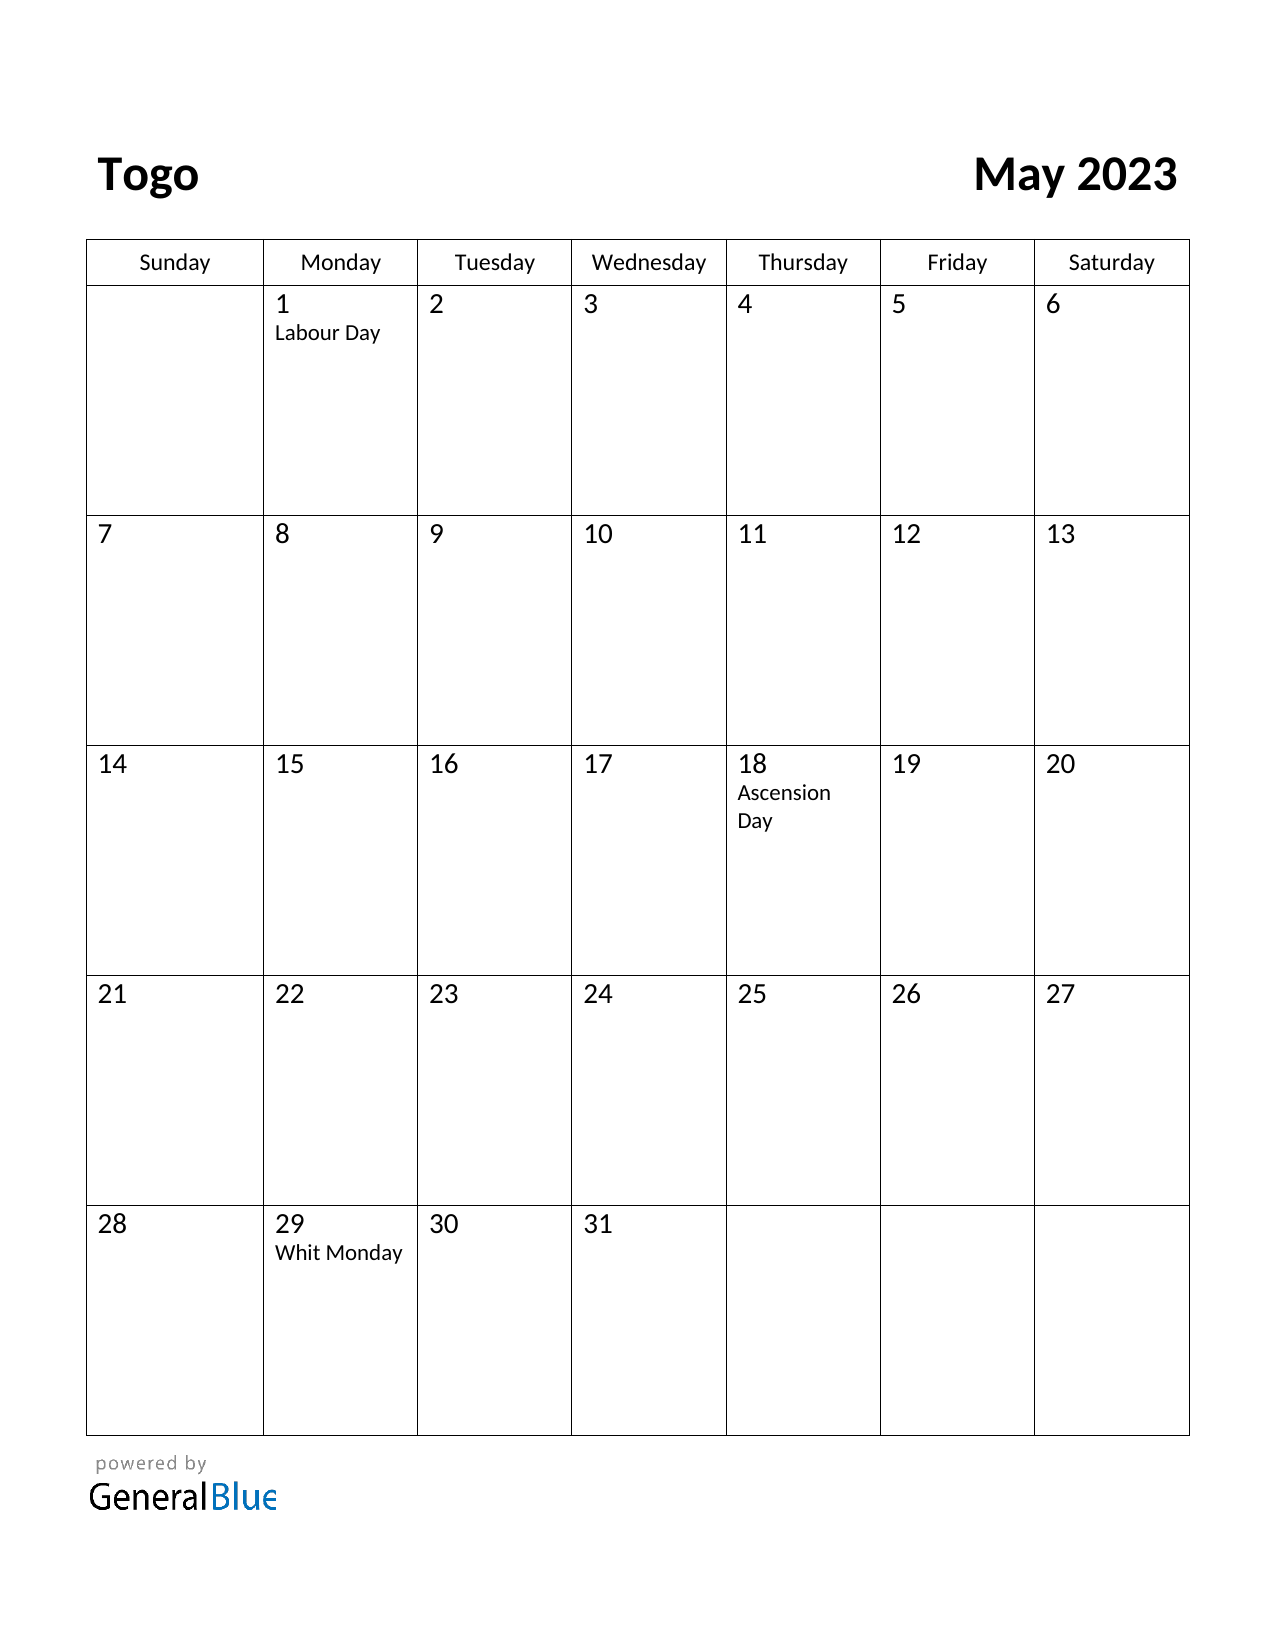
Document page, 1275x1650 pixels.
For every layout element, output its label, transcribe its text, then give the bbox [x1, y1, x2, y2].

table_cell [264, 778, 417, 974]
table_cell Whit Monday [264, 1238, 417, 1434]
table_cell [572, 548, 726, 744]
table_header Togo [86, 105, 572, 239]
table_cell [1035, 548, 1189, 744]
table_cell 18 [727, 746, 880, 778]
table_cell [881, 1008, 1034, 1204]
table_cell [1035, 1206, 1189, 1238]
table_cell 9 [418, 516, 571, 548]
table_cell [727, 1238, 880, 1434]
table_cell [87, 1008, 263, 1204]
table_cell 13 [1035, 516, 1189, 548]
table_cell [881, 548, 1034, 744]
table_cell 17 [572, 746, 726, 778]
table_cell [418, 778, 571, 974]
table_cell 2 [418, 286, 571, 318]
table_cell Sunday [87, 240, 263, 284]
table_cell 27 [1035, 976, 1189, 1008]
table_cell [881, 1238, 1034, 1434]
table_cell 23 [418, 976, 571, 1008]
table_cell [87, 778, 263, 974]
table_cell 20 [1035, 746, 1189, 778]
table_cell [881, 318, 1034, 514]
table_cell [87, 318, 263, 514]
table_cell Labour Day [264, 318, 417, 514]
table_cell [86, 1436, 1189, 1534]
table_cell 15 [264, 746, 417, 778]
table_cell [87, 548, 263, 744]
table_cell Wednesday [572, 240, 726, 284]
table_cell 12 [881, 516, 1034, 548]
table_cell [1035, 778, 1189, 974]
table_cell 10 [572, 516, 726, 548]
table_cell [727, 1008, 880, 1204]
table_cell 7 [87, 516, 263, 548]
table_cell [727, 1206, 880, 1238]
table_cell [572, 1008, 726, 1204]
table_cell 25 [727, 976, 880, 1008]
table_cell [1035, 1008, 1189, 1204]
table_cell 30 [418, 1206, 571, 1238]
table_cell [881, 1206, 1034, 1238]
table_cell [418, 548, 571, 744]
table_cell Saturday [1035, 240, 1189, 284]
table_cell 3 [572, 286, 726, 318]
table_cell Tuesday [418, 240, 571, 284]
table_cell Ascension Day [727, 778, 880, 974]
table_cell [572, 318, 726, 514]
table_cell 6 [1035, 286, 1189, 318]
table_cell 29 [264, 1206, 417, 1238]
table_cell [418, 1008, 571, 1204]
table_cell [572, 778, 726, 974]
table_cell [881, 778, 1034, 974]
table_cell 1 [264, 286, 417, 318]
table_cell 8 [264, 516, 417, 548]
table_cell 4 [727, 286, 880, 318]
table_cell [727, 318, 880, 514]
table_cell [418, 1238, 571, 1434]
table_cell 31 [572, 1206, 726, 1238]
table_cell 22 [264, 976, 417, 1008]
table_cell 11 [727, 516, 880, 548]
table_cell [87, 286, 263, 318]
table_cell [1035, 318, 1189, 514]
table_cell 14 [87, 746, 263, 778]
table_cell Friday [881, 240, 1034, 284]
table_cell 16 [418, 746, 571, 778]
table_cell [87, 1238, 263, 1434]
table_cell 26 [881, 976, 1034, 1008]
table_cell [418, 318, 571, 514]
table_header May 2023 [572, 105, 1189, 239]
picture [88, 1452, 276, 1515]
table_cell 5 [881, 286, 1034, 318]
table_cell [264, 1008, 417, 1204]
table_cell 19 [881, 746, 1034, 778]
table_cell 24 [572, 976, 726, 1008]
table_cell [572, 1238, 726, 1434]
table_cell Monday [264, 240, 417, 284]
table_cell 28 [87, 1206, 263, 1238]
table_cell 21 [87, 976, 263, 1008]
table_cell [727, 548, 880, 744]
table_cell Thursday [727, 240, 880, 284]
table_cell [1035, 1238, 1189, 1434]
table_cell [264, 548, 417, 744]
